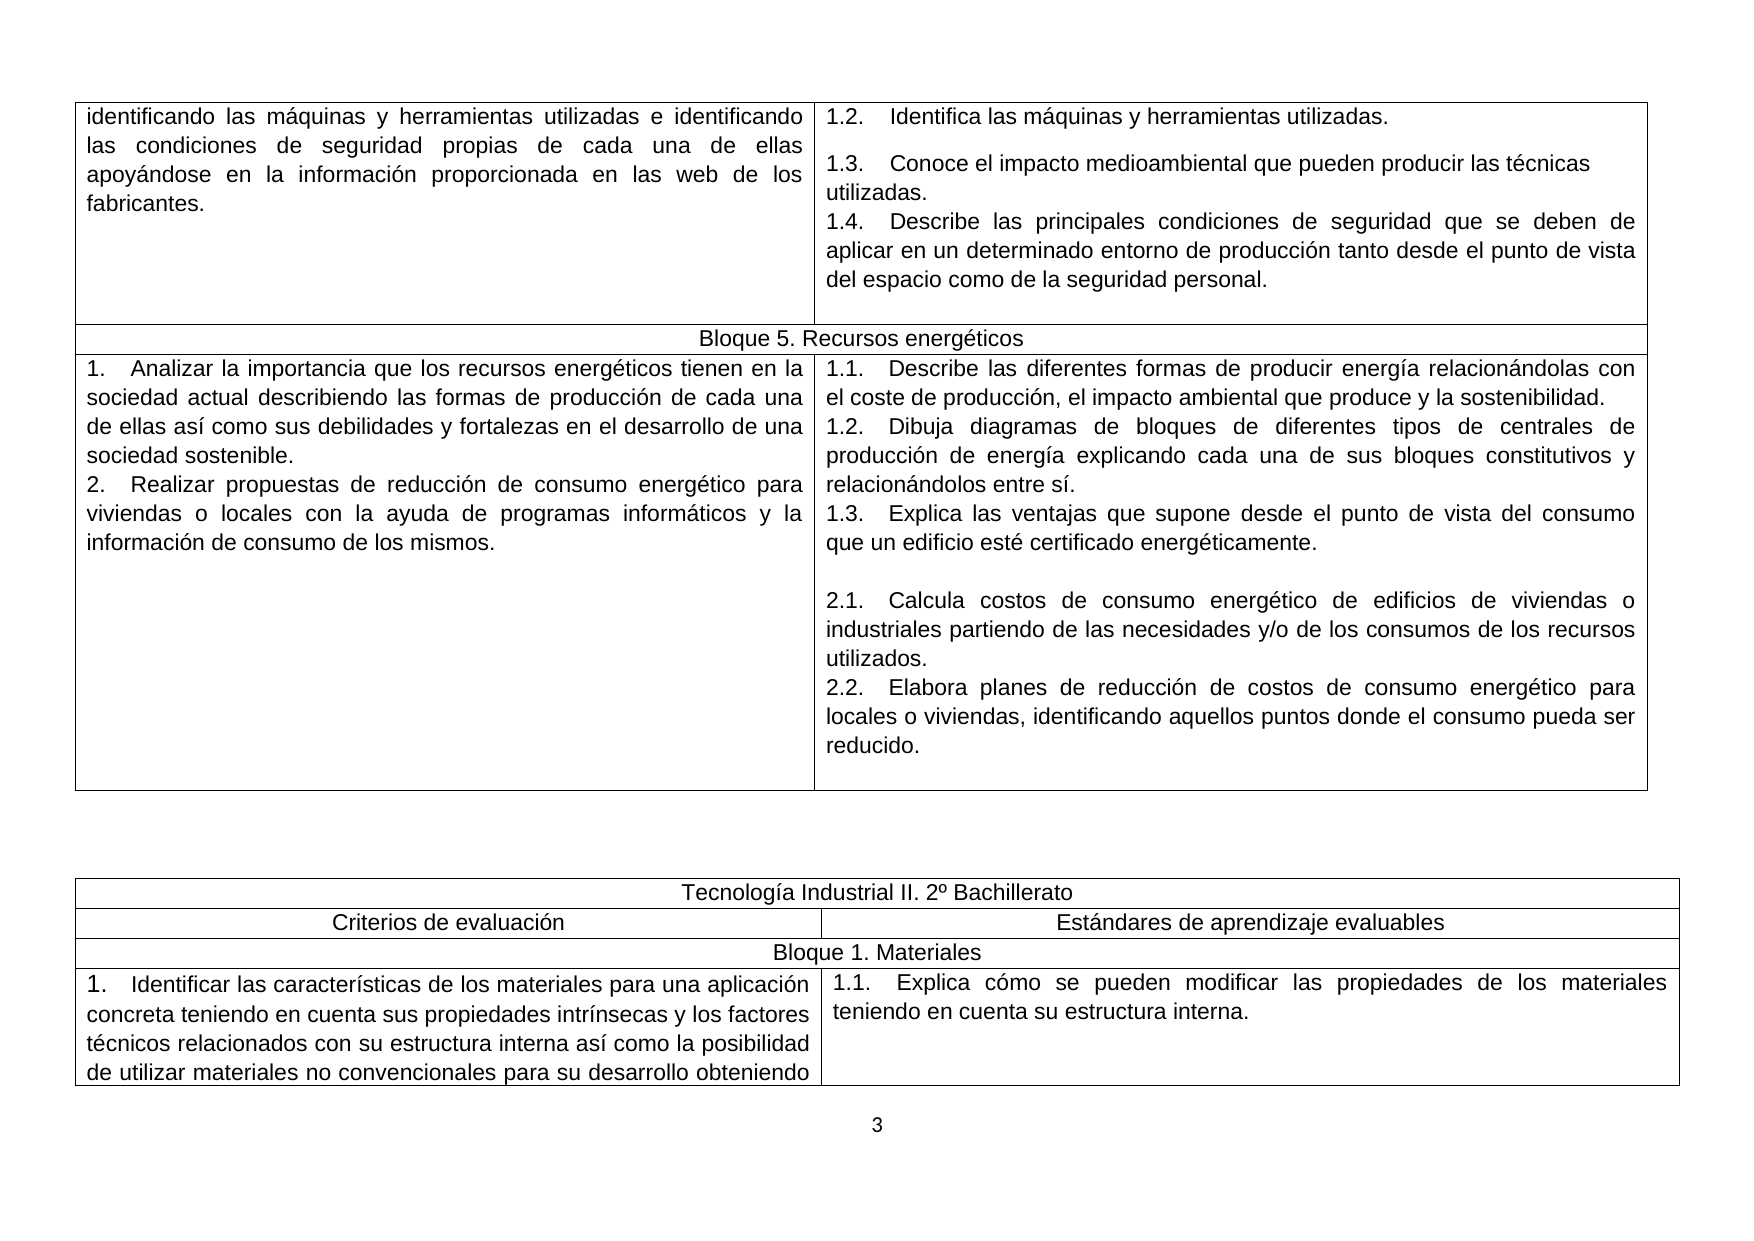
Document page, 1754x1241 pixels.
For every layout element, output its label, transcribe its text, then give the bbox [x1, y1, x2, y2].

table_header Tecnología Industrial II. 2º Bachillerato [76, 879, 1679, 908]
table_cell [76, 969, 821, 1085]
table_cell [822, 969, 1679, 1085]
table_cell Bloque 5. Recursos energéticos [76, 325, 1647, 354]
table_cell Criterios de evaluación [76, 909, 821, 938]
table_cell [815, 103, 1647, 324]
table_cell Estándares de aprendizaje evaluables [822, 909, 1679, 938]
table_cell Analizar la importancia que los recursos energéticos tienen en la sociedad actual describiendo las formas de producción de cada una de ellas así como sus debilidades y fortalezas en el desarrollo de una sociedad sostenible. Realizar propuestas de reducción de consumo energético para viviendas o locales con la ayuda de programas informáticos y la información de consumo de los mismos. [76, 355, 814, 790]
table_cell Describe las diferentes formas de producir energía relacionándolas con el coste de producción, el impacto ambiental que produce y la sostenibilidad. Dibuja diagramas de bloques de diferentes tipos de centrales de producción de energía explicando cada una de sus bloques constitutivos y relacionándolos entre sí. Explica las ventajas que supone desde el punto de vista del consumo que un edificio esté certificado energéticamente. Calcula costos de consumo energético de edificios de viviendas o industriales partiendo de las necesidades y/o de los consumos de los recursos utilizados. Elabora planes de reducción de costos de consumo energético para locales o viviendas, identificando aquellos puntos donde el consumo pueda ser reducido. [815, 355, 1647, 790]
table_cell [76, 103, 814, 324]
table_cell Bloque 1. Materiales [76, 939, 1679, 968]
